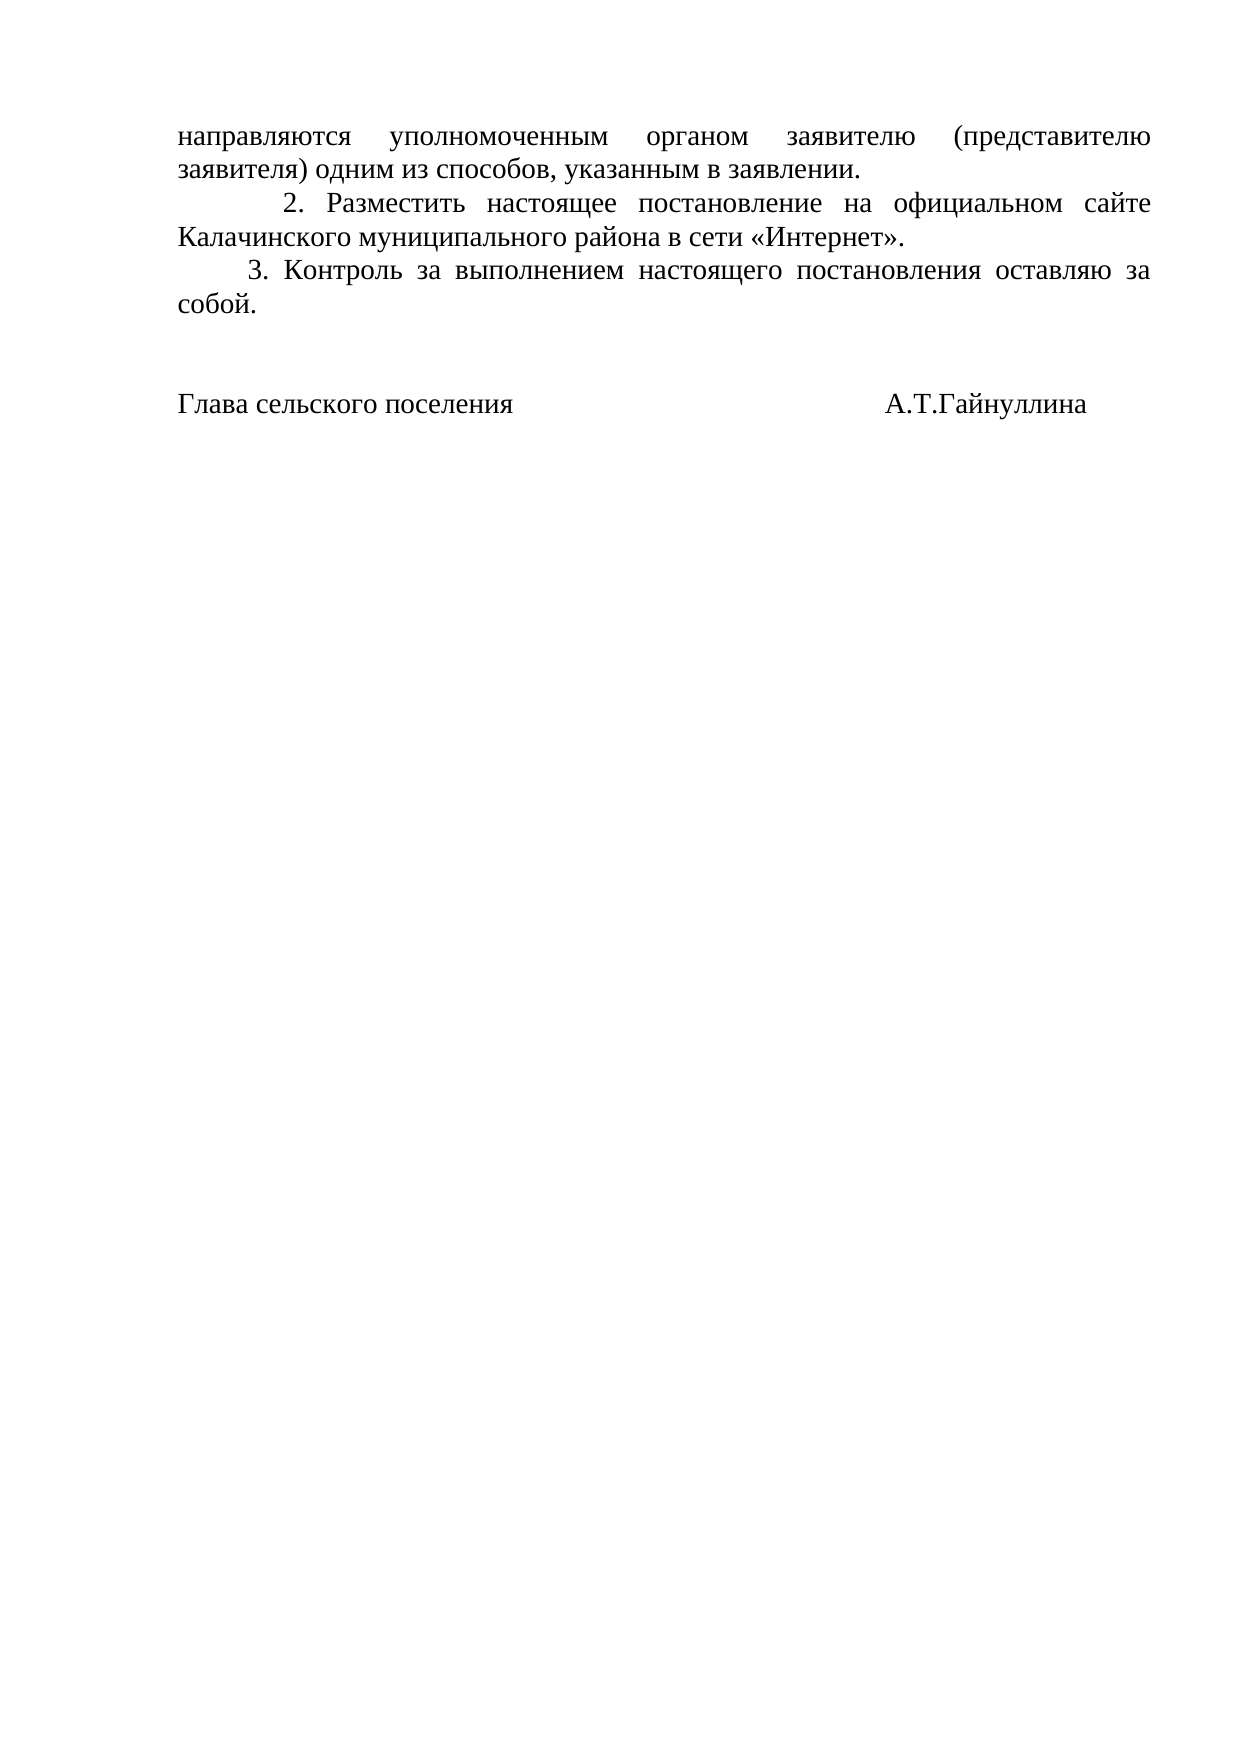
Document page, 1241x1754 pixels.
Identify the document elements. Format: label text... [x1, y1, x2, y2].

text 2. Разместить настоящее постановление на официальном сайте Калачинского муниципального района в сети «Интернет». [177, 185, 1152, 252]
text Глава сельского поселения А.Т.Гайнуллина [177, 386, 1152, 420]
text 3. Контроль за выполнением настоящего постановления оставляю за собой. [177, 252, 1152, 319]
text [177, 118, 1152, 185]
